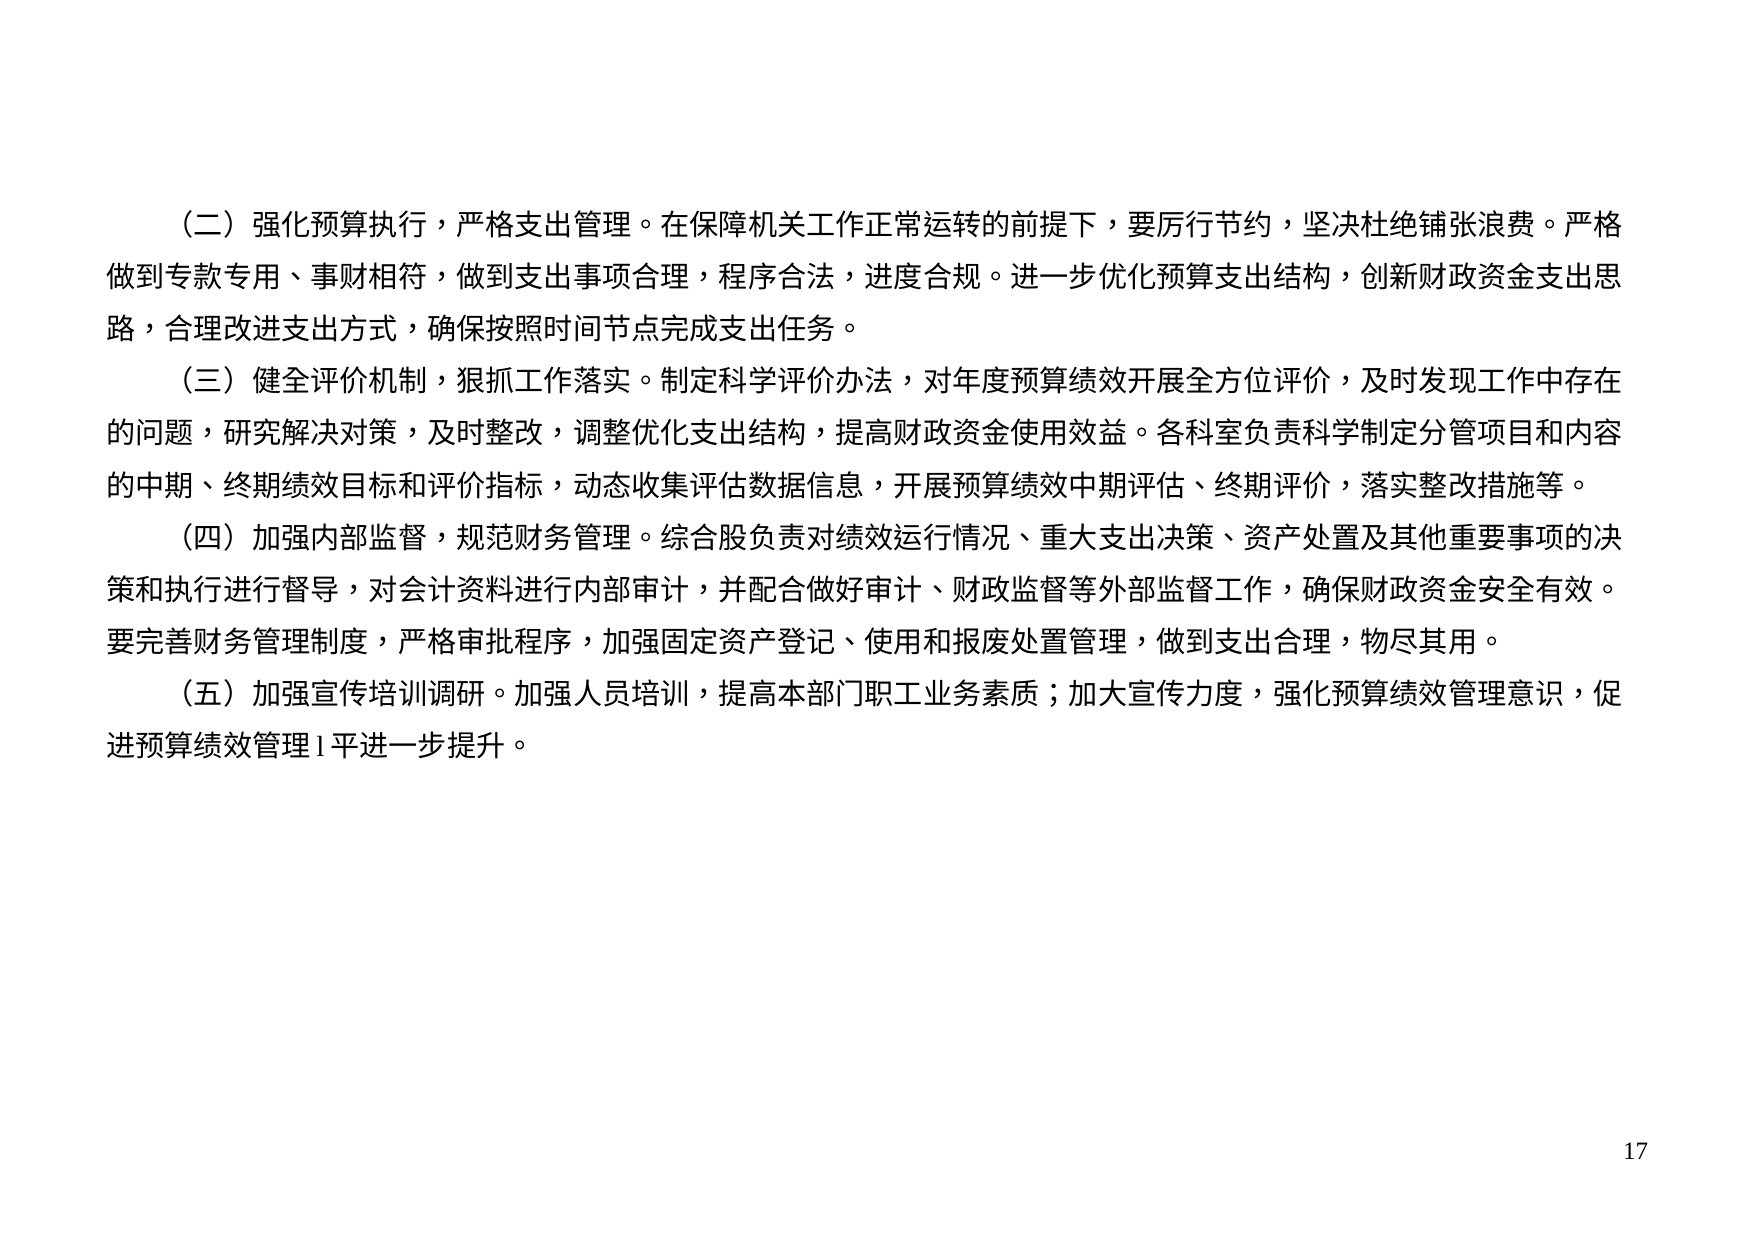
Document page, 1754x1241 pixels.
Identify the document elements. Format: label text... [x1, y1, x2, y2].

text （二）强化预算执行，严格支出管理。在保障机关工作正常运转的前提下，要厉行节约，坚决杜绝铺张浪费。严格做到专款专用、事财相符，做到支出事项合理，程序合法，进度合规。进一步优化预算支出结构，创新财政资金支出思路，合理改进支出方式，确保按照时间节点完成支出任务。 [106, 194, 1648, 350]
text （五）加强宣传培训调研。加强人员培训，提高本部门职工业务素质；加大宣传力度，强化预算绩效管理意识，促进预算绩效管理l平进一步提升。 [106, 663, 1648, 767]
text （三）健全评价机制，狠抓工作落实。制定科学评价办法，对年度预算绩效开展全方位评价，及时发现工作中存在的问题，研究解决对策，及时整改，调整优化支出结构，提高财政资金使用效益。各科室负责科学制定分管项目和内容的中期、终期绩效目标和评价指标，动态收集评估数据信息，开展预算绩效中期评估、终期评价，落实整改措施等。 [106, 350, 1648, 506]
text （四）加强内部监督，规范财务管理。综合股负责对绩效运行情况、重大支出决策、资产处置及其他重要事项的决策和执行进行督导，对会计资料进行内部审计，并配合做好审计、财政监督等外部监督工作，确保财政资金安全有效。要完善财务管理制度，严格审批程序，加强固定资产登记、使用和报废处置管理，做到支出合理，物尽其用。 [106, 506, 1648, 663]
